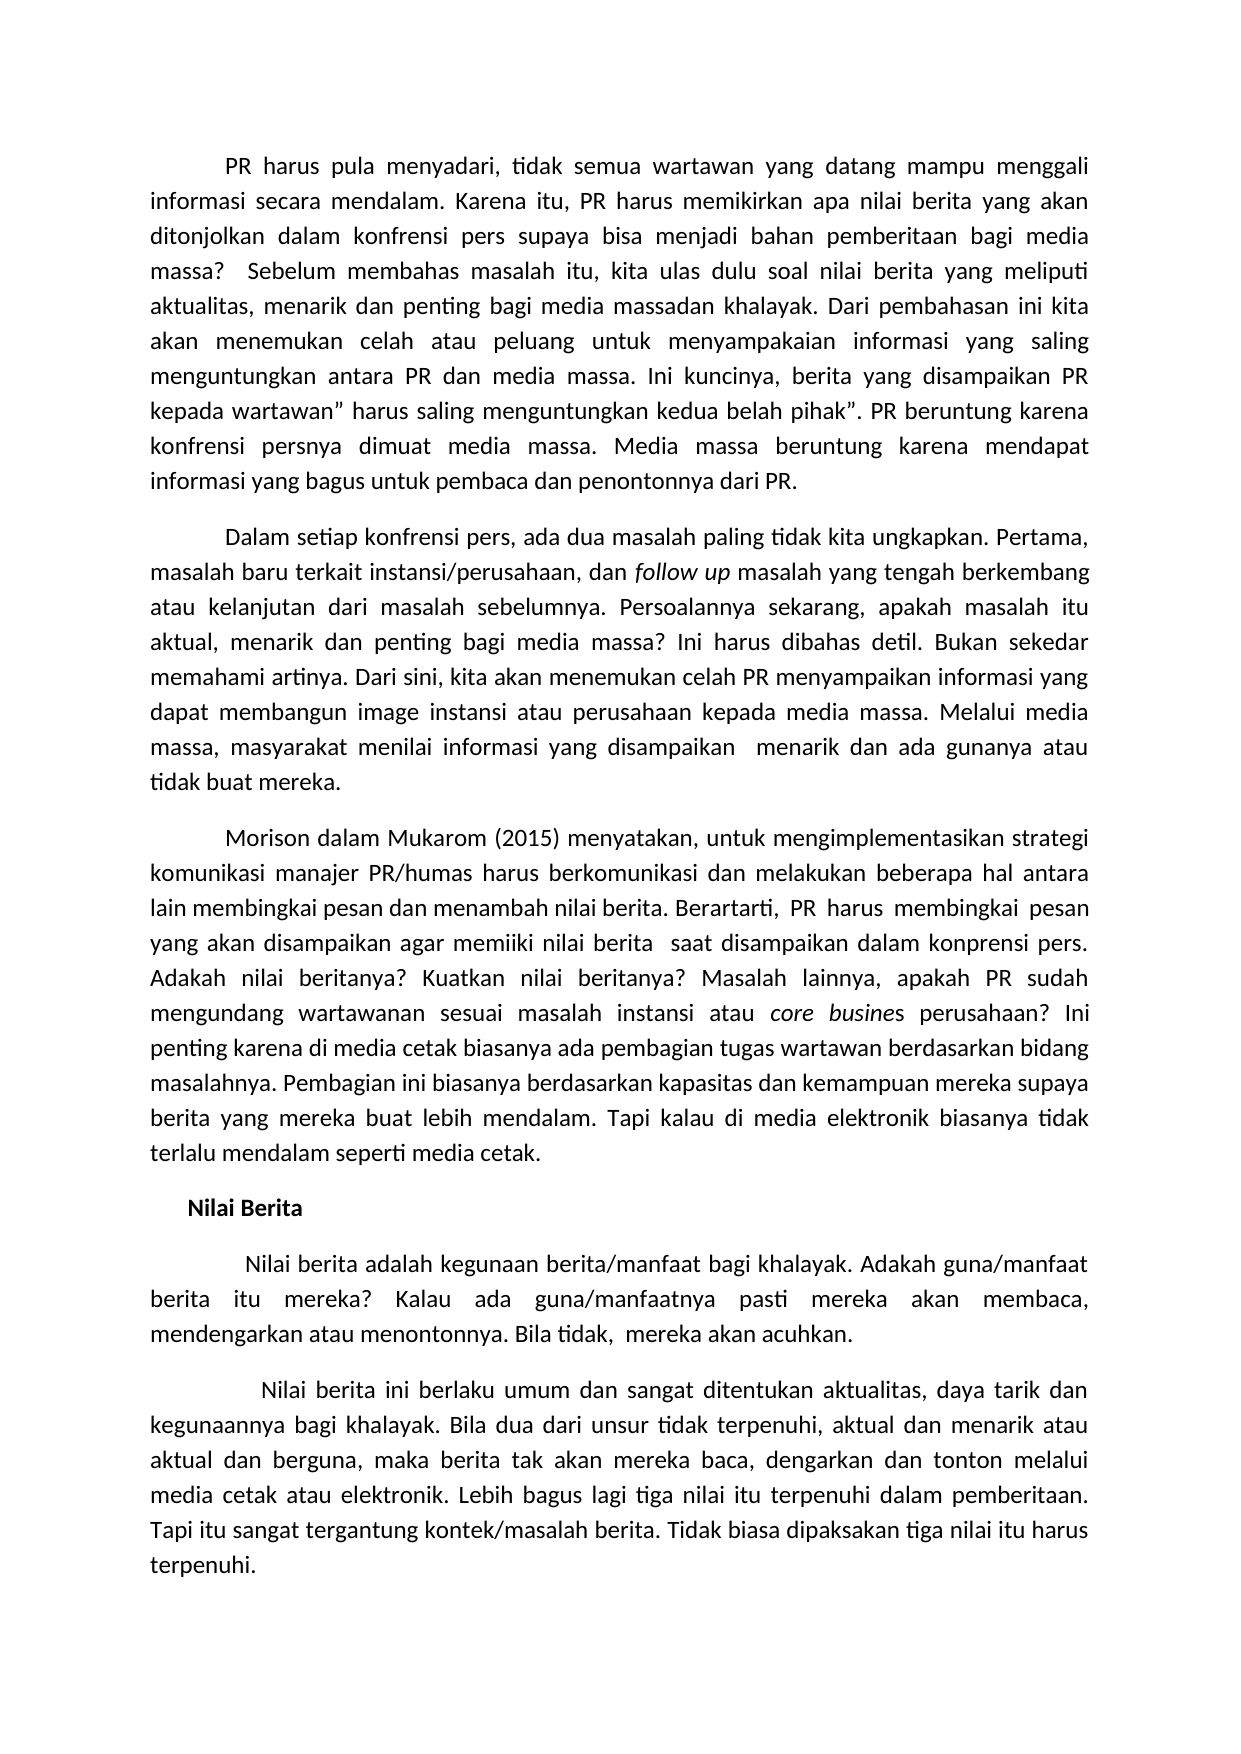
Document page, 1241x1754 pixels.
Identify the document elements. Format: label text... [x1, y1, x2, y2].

text Nilai Berita [150, 1192, 1090, 1223]
text PR harus pula menyadari, tidak semua wartawan yang datang mampu menggali informasi secara mendalam. Karena itu, PR harus memikirkan apa nilai berita yang akan ditonjolkan dalam konfrensi pers supaya bisa menjadi bahan pemberitaan bagi media massa? Sebelum membahas masalah itu, kita ulas dulu soal nilai berita yang meliputi aktualitas, menarik dan penting bagi media massadan khalayak. Dari pembahasan ini kita akan menemukan celah atau peluang untuk menyampakaian informasi yang saling menguntungkan antara PR dan media massa. Ini kuncinya, berita yang disampaikan PR kepada wartawan” harus saling menguntungkan kedua belah pihak”. PR beruntung karena konfrensi persnya dimuat media massa. Media massa beruntung karena mendapat informasi yang bagus untuk pembaca dan penontonnya dari PR. [150, 150, 1090, 496]
text Dalam setiap konfrensi pers, ada dua masalah paling tidak kita ungkapkan. Pertama, masalah baru terkait instansi/perusahaan, dan follow up masalah yang tengah berkembang atau kelanjutan dari masalah sebelumnya. Persoalannya sekarang, apakah masalah itu aktual, menarik dan penting bagi media massa? Ini harus dibahas detil. Bukan sekedar memahami artinya. Dari sini, kita akan menemukan celah PR menyampaikan informasi yang dapat membangun image instansi atau perusahaan kepada media massa. Melalui media massa, masyarakat menilai informasi yang disampaikan menarik dan ada gunanya atau tidak buat mereka. [150, 521, 1090, 796]
text Morison dalam Mukarom (2015) menyatakan, untuk mengimplementasikan strategi komunikasi manajer PR/humas harus berkomunikasi dan melakukan beberapa hal antara lain membingkai pesan dan menambah nilai berita. Berartarti, PR harus membingkai pesan yang akan disampaikan agar memiiki nilai berita saat disampaikan dalam konprensi pers. Adakah nilai beritanya? Kuatkan nilai beritanya? Masalah lainnya, apakah PR sudah mengundang wartawanan sesuai masalah instansi atau core busines perusahaan? Ini penting karena di media cetak biasanya ada pembagian tugas wartawan berdasarkan bidang masalahnya. Pembagian ini biasanya berdasarkan kapasitas dan kemampuan mereka supaya berita yang mereka buat lebih mendalam. Tapi kalau di media elektronik biasanya tidak terlalu mendalam seperti media cetak. [150, 822, 1090, 1167]
text Nilai berita ini berlaku umum dan sangat ditentukan aktualitas, daya tarik dan kegunaannya bagi khalayak. Bila dua dari unsur tidak terpenuhi, aktual dan menarik atau aktual dan berguna, maka berita tak akan mereka baca, dengarkan dan tonton melalui media cetak atau elektronik. Lebih bagus lagi tiga nilai itu terpenuhi dalam pemberitaan. Tapi itu sangat tergantung kontek/masalah berita. Tidak biasa dipaksakan tiga nilai itu harus terpenuhi. [150, 1374, 1090, 1580]
text Nilai berita adalah kegunaan berita/manfaat bagi khalayak. Adakah guna/manfaat berita itu mereka? Kalau ada guna/manfaatnya pasti mereka akan membaca, mendengarkan atau menontonnya. Bila tidak, mereka akan acuhkan. [150, 1248, 1090, 1349]
